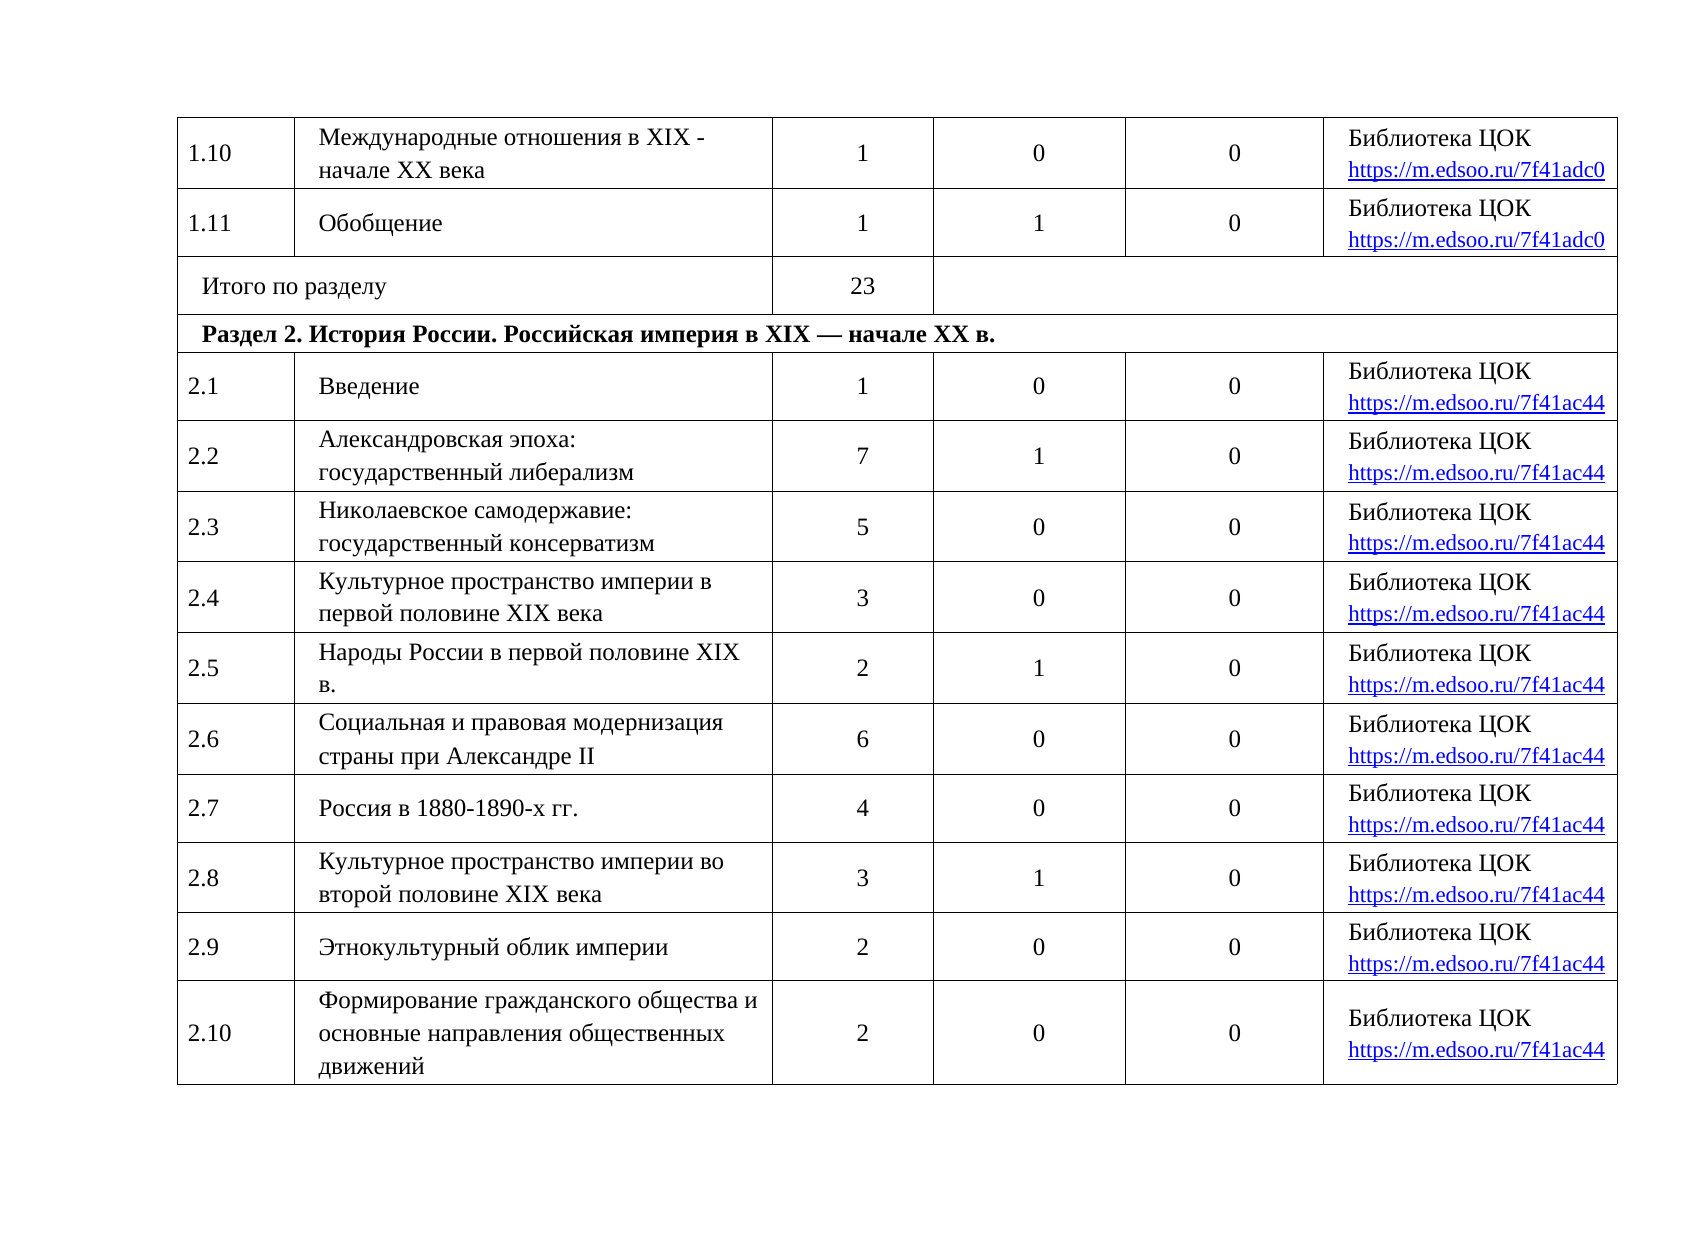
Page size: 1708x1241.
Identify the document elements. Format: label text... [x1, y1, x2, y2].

table_cell Культурное пространство империи во второй половине XIX века [295, 843, 772, 912]
table_cell 0 [1126, 981, 1323, 1084]
table_cell 4 [773, 775, 933, 842]
table_cell 2 [773, 913, 933, 980]
table_cell 7 [773, 421, 933, 491]
table_cell 0 [1126, 492, 1323, 561]
table_cell Библиотека ЦОК https://m.edsoo.ru/7f41ac44 [1324, 843, 1617, 912]
table_cell 2 [773, 981, 933, 1084]
table_header Международные отношения в XIX - начале XX века [295, 118, 772, 188]
table_cell Введение [295, 353, 772, 419]
table_cell 1 [934, 421, 1125, 491]
table_cell 0 [1126, 704, 1323, 773]
table_cell Этнокультурный облик империи [295, 913, 772, 980]
table_cell Россия в 1880-1890-х гг. [295, 775, 772, 842]
table_cell Формирование гражданского общества и основные направления общественных движений [295, 981, 772, 1084]
table_cell Народы России в первой половине XIX в. [295, 633, 772, 703]
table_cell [1324, 913, 1617, 980]
table_header 1.10 [178, 118, 294, 188]
table_cell 2.1 [178, 353, 294, 419]
table_cell 1.11 [178, 189, 294, 256]
table_cell 0 [1126, 775, 1323, 842]
table_cell 2.5 [178, 633, 294, 703]
table_cell 2 [773, 633, 933, 703]
table_cell 3 [773, 843, 933, 912]
table_cell 0 [1126, 421, 1323, 491]
table_cell Раздел 2. История России. Российская империя в XIX — начале XX в. [178, 315, 1617, 352]
table_cell 6 [773, 704, 933, 773]
table_cell Культурное пространство империи в первой половине XIX века [295, 562, 772, 632]
table_cell Библиотека ЦОК https://m.edsoo.ru/7f41ac44 [1324, 775, 1617, 842]
table_cell 2.10 [178, 981, 294, 1084]
table_cell 3 [773, 562, 933, 632]
table_cell Итого по разделу [178, 257, 772, 314]
table_header Библиотека ЦОК https://m.edsoo.ru/7f41adc0 [1324, 118, 1617, 188]
table_cell 0 [934, 492, 1125, 561]
table_cell 0 [1126, 353, 1323, 419]
table_cell 0 [1126, 843, 1323, 912]
table_cell 2.3 [178, 492, 294, 561]
table_cell 1 [773, 353, 933, 419]
table_cell 0 [1126, 189, 1323, 256]
table_cell 1 [934, 633, 1125, 703]
table_cell 0 [1126, 913, 1323, 980]
table_cell 1 [934, 843, 1125, 912]
table_cell Николаевское самодержавие: государственный консерватизм [295, 492, 772, 561]
table_cell [934, 257, 1617, 314]
table_cell 1 [934, 189, 1125, 256]
table_cell 2.8 [178, 843, 294, 912]
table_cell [1324, 189, 1617, 256]
table_cell Библиотека ЦОК https://m.edsoo.ru/7f41ac44 [1324, 492, 1617, 561]
table_cell Библиотека ЦОК https://m.edsoo.ru/7f41ac44 [1324, 353, 1617, 419]
table_header 0 [934, 118, 1125, 188]
table_cell 0 [1126, 562, 1323, 632]
table_cell 0 [934, 562, 1125, 632]
table_cell 2.6 [178, 704, 294, 773]
table_cell 23 [773, 257, 933, 314]
table_header 0 [1126, 118, 1323, 188]
table_cell 2.7 [178, 775, 294, 842]
table_cell Обобщение [295, 189, 772, 256]
table_cell 0 [934, 981, 1125, 1084]
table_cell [1324, 981, 1617, 1084]
table_cell Библиотека ЦОК https://m.edsoo.ru/7f41ac44 [1324, 562, 1617, 632]
table_cell 0 [934, 353, 1125, 419]
table_cell 0 [934, 775, 1125, 842]
table_cell 0 [934, 913, 1125, 980]
table_cell 2.2 [178, 421, 294, 491]
table_cell Социальная и правовая модернизация страны при Александре II [295, 704, 772, 773]
table_cell Библиотека ЦОК https://m.edsoo.ru/7f41ac44 [1324, 633, 1617, 703]
table_cell Библиотека ЦОК https://m.edsoo.ru/7f41ac44 [1324, 704, 1617, 773]
table_cell 0 [934, 704, 1125, 773]
table_cell Библиотека ЦОК https://m.edsoo.ru/7f41ac44 [1324, 421, 1617, 491]
table_cell 2.4 [178, 562, 294, 632]
table_cell 5 [773, 492, 933, 561]
table_header 1 [773, 118, 933, 188]
table_cell 1 [773, 189, 933, 256]
table_cell Александровская эпоха: государственный либерализм [295, 421, 772, 491]
table_cell 0 [1126, 633, 1323, 703]
table_cell 2.9 [178, 913, 294, 980]
